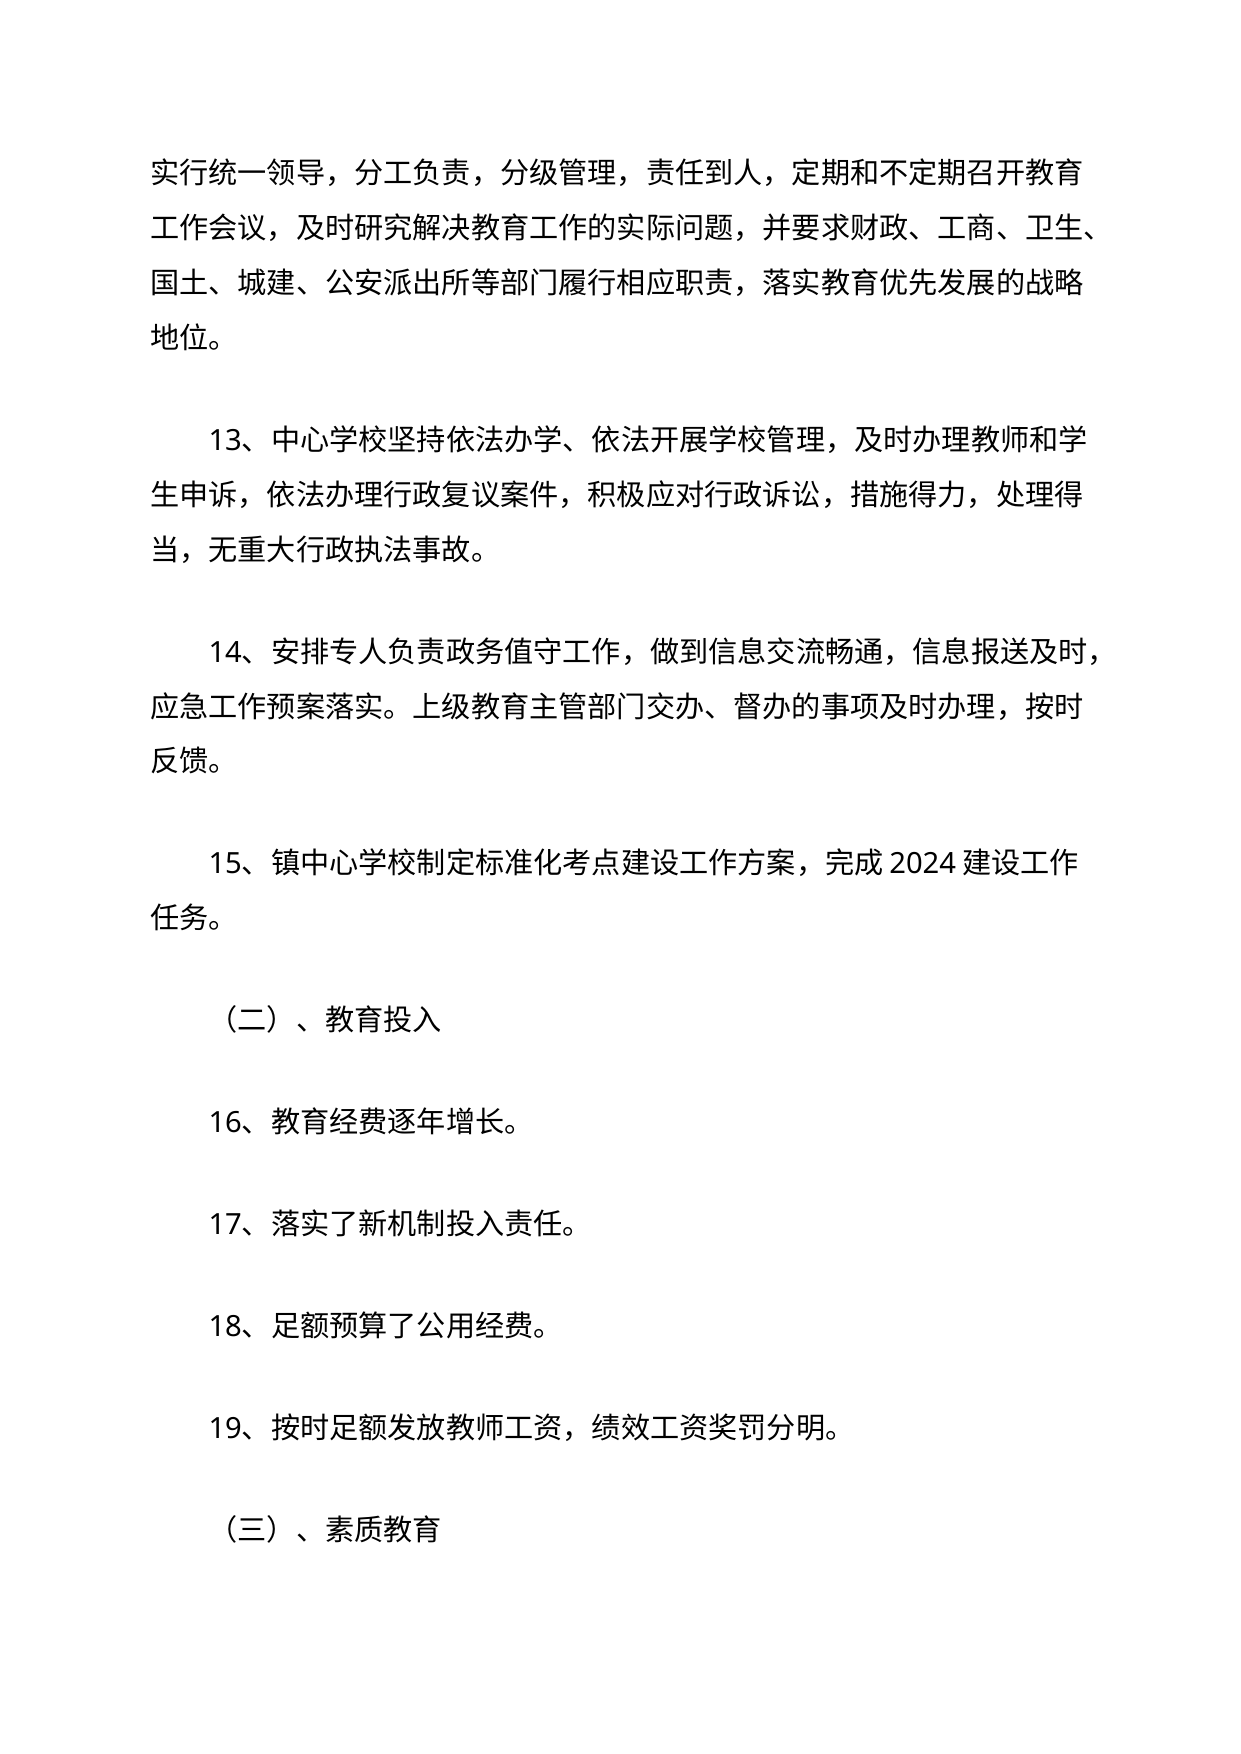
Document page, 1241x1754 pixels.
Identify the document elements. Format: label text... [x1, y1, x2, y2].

text 17、落实了新机制投入责任。 [150, 1200, 1090, 1243]
text 13、中心学校坚持依法办学、依法开展学校管理，及时办理教师和学生申诉，依法办理行政复议案件，积极应对行政诉讼，措施得力，处理得当，无重大行政执法事故。 [150, 416, 1090, 569]
text 16、教育经费逐年增长。 [150, 1098, 1090, 1141]
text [150, 150, 1090, 357]
text （二）、教育投入 [150, 997, 1090, 1039]
text 14、安排专人负责政务值守工作，做到信息交流畅通，信息报送及时，应急工作预案落实。上级教育主管部门交办、督办的事项及时办理，按时反馈。 [150, 628, 1090, 780]
text （三）、素质教育 [150, 1506, 1090, 1548]
text 15、镇中心学校制定标准化考点建设工作方案，完成2024建设工作任务。 [150, 840, 1090, 937]
text 18、足额预算了公用经费。 [150, 1302, 1090, 1345]
text 19、按时足额发放教师工资，绩效工资奖罚分明。 [150, 1404, 1090, 1447]
